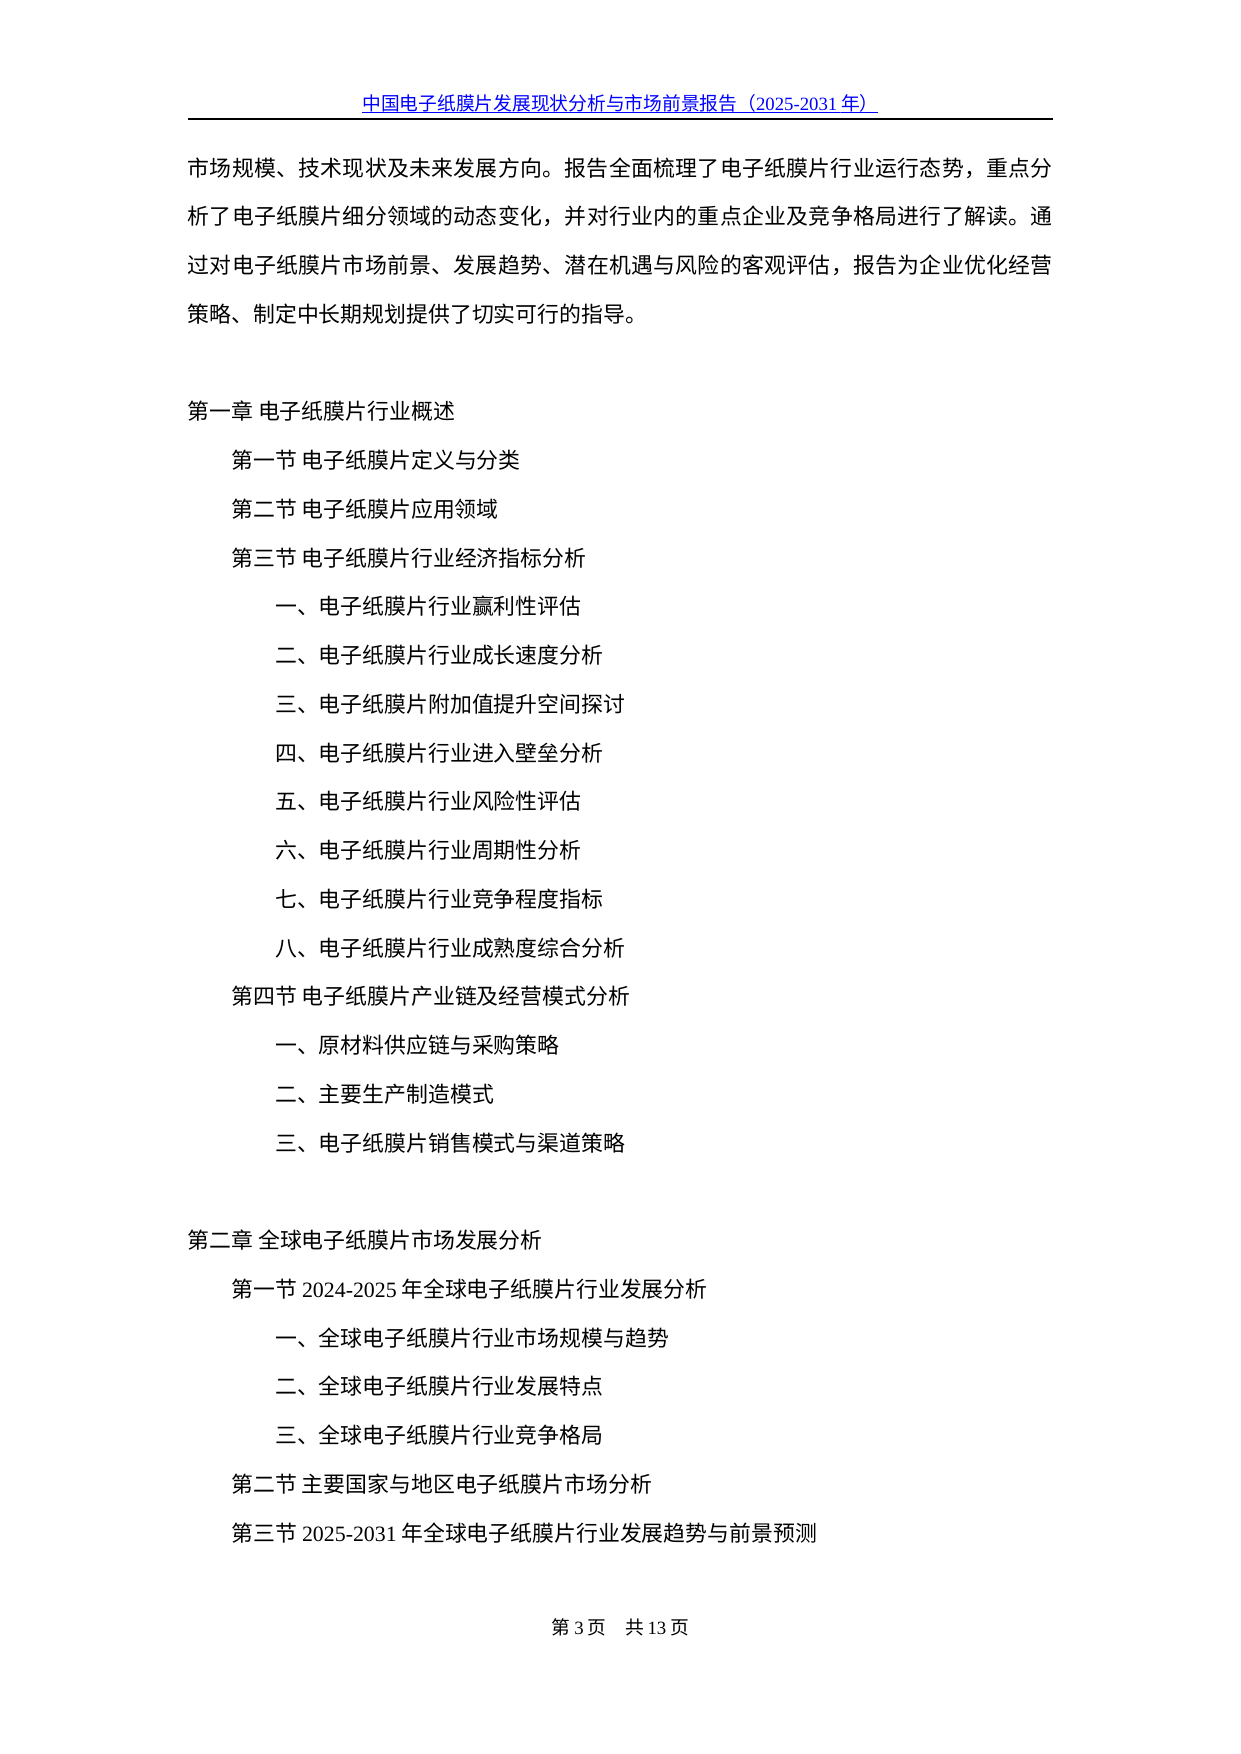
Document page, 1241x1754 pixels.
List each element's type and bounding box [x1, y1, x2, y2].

text [187, 150, 1053, 1548]
